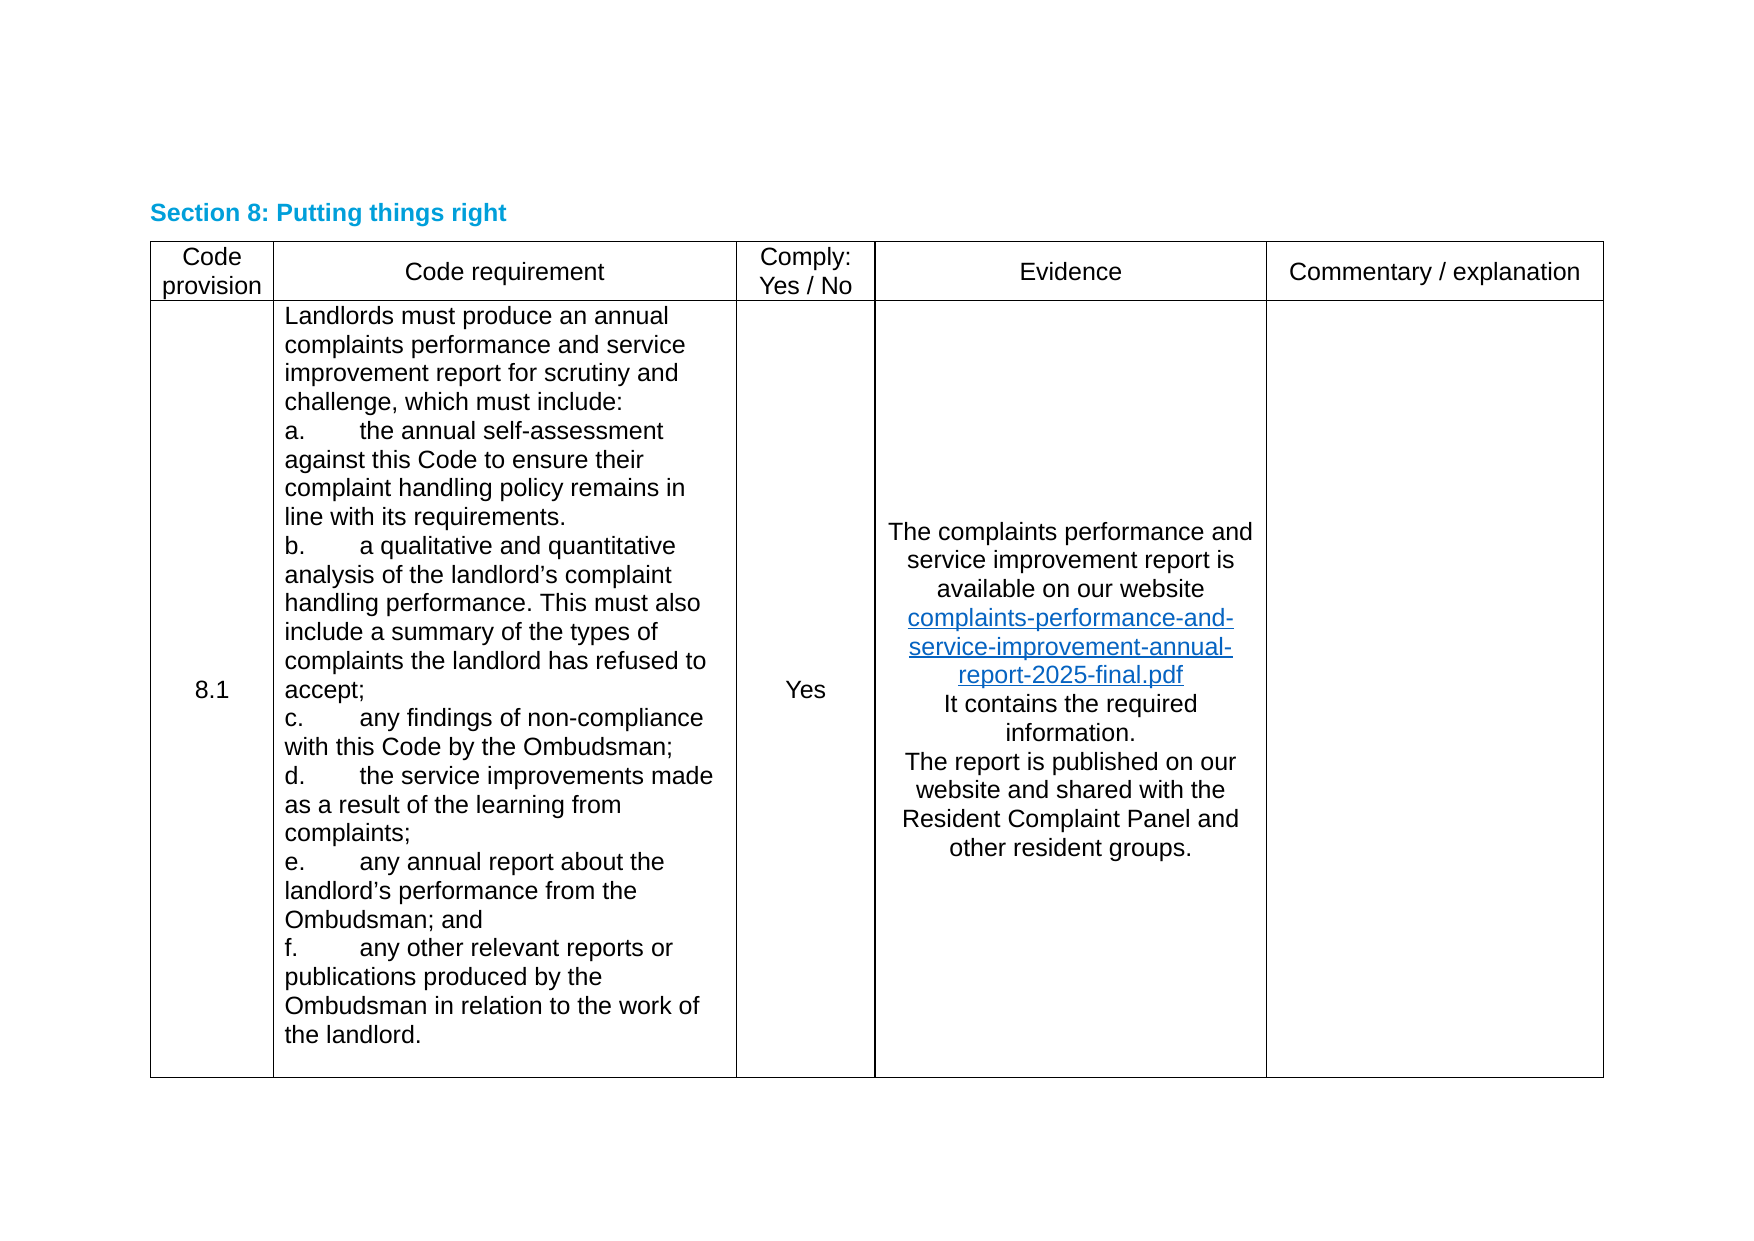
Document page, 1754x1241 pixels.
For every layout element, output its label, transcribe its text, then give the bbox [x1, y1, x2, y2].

table_header Commentary / explanation [1267, 242, 1603, 300]
table_cell The complaints performance and service improvement report is available on our website complaints-performance-and-service-improvement-annual-report-2025-final.pdf It contains the required information. The report is published on our website and shared with the Resident Complaint Panel and other resident groups. [876, 301, 1266, 1077]
table_cell 8.1 [151, 301, 273, 1077]
table_header Comply: Yes / No [737, 242, 874, 300]
table_cell Yes [737, 301, 874, 1077]
table_cell Landlords must produce an annual complaints performance and service improvement report for scrutiny and challenge, which must include: the annual self-assessment against this Code to ensure their complaint handling policy remains in line with its requirements. a qualitative and quantitative analysis of the landlord’s complaint handling performance. This must also include a summary of the types of complaints the landlord has refused to accept; any findings of non-compliance with this Code by the Ombudsman; the service improvements made as a result of the learning from complaints; any annual report about the landlord’s performance from the Ombudsman; and any other relevant reports or publications produced by the Ombudsman in relation to the work of the landlord. [274, 301, 736, 1077]
table_cell [1267, 301, 1603, 1077]
table_header Code provision [151, 242, 273, 300]
table_header Evidence [876, 242, 1266, 300]
table_header Code requirement [274, 242, 736, 300]
subtitle Section 8: Putting things right [150, 198, 1604, 226]
